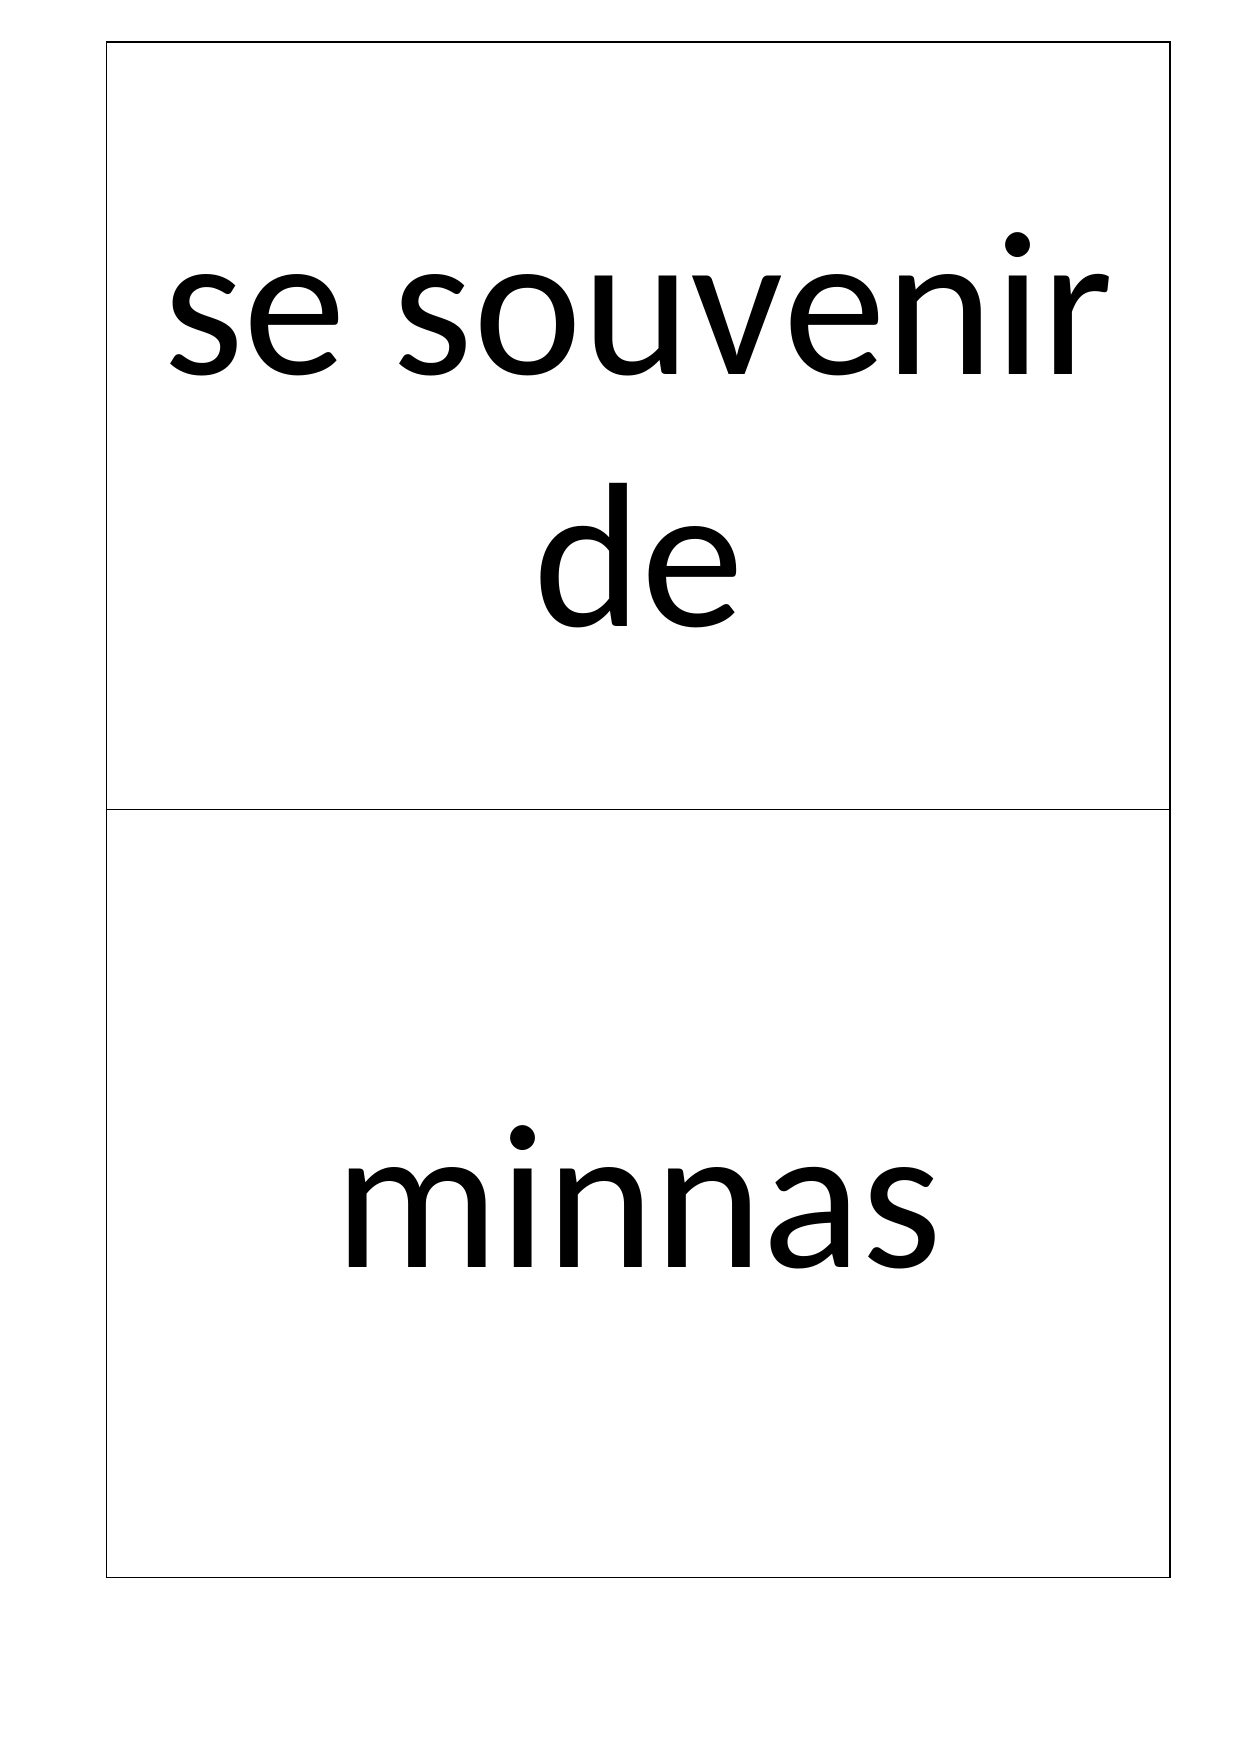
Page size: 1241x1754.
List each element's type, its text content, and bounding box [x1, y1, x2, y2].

table_cell se souvenir de [107, 43, 1169, 809]
table_cell minnas [107, 810, 1169, 1577]
